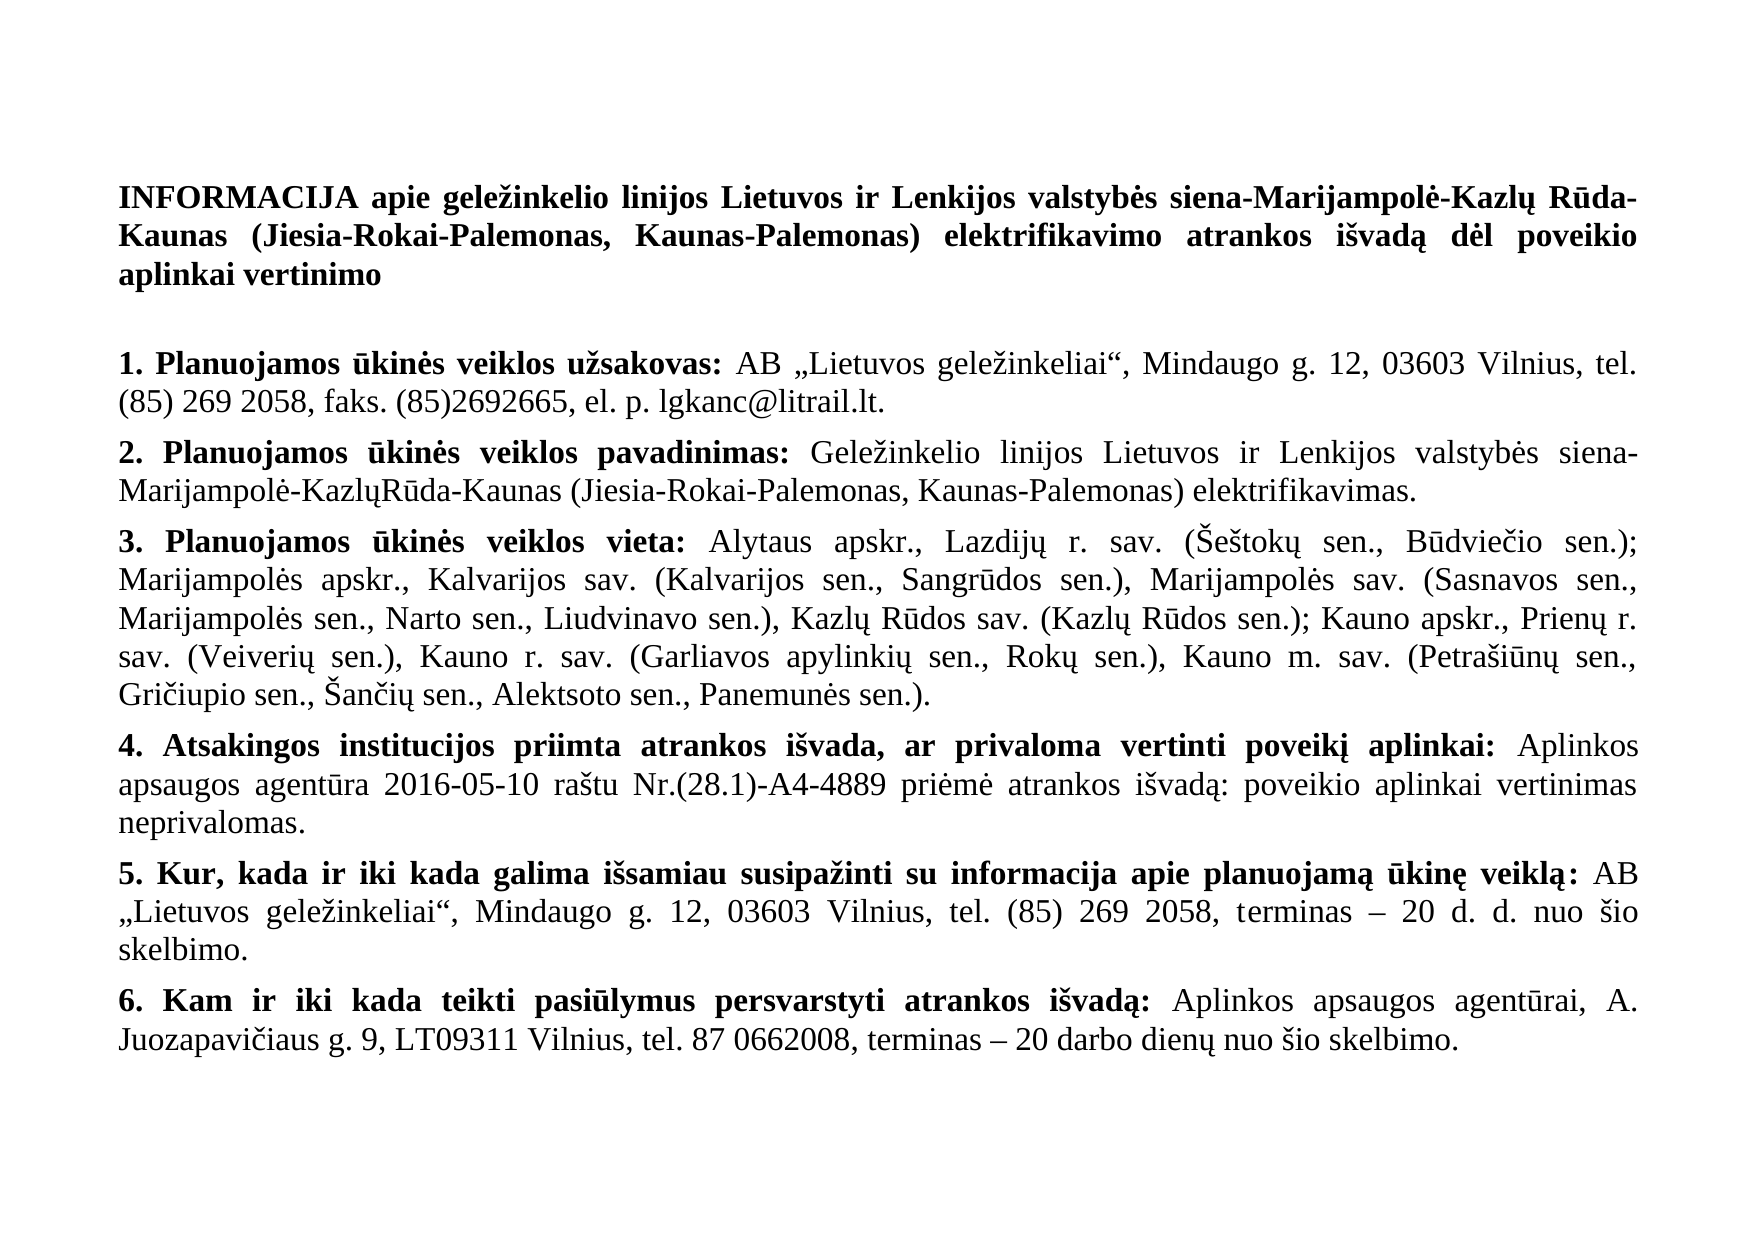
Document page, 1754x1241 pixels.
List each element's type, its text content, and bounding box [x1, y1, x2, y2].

text INFORMACIJA apie geležinkelio linijos Lietuvos ir Lenkijos valstybės siena-Marijampolė-Kazlų Rūda-Kaunas (Jiesia-Rokai-Palemonas, Kaunas-Palemonas) elektrifikavimo atrankos išvadą dėl poveikio aplinkai vertinimo [118, 177, 1639, 292]
text 6. Kam ir iki kada teikti pasiūlymus persvarstyti atrankos išvadą: Aplinkos apsaugos agentūrai, A. Juozapavičiaus g. 9, LT09311 Vilnius, tel. 87 0662008, terminas – 20 darbo dienų nuo šio skelbimo. [118, 981, 1639, 1057]
text 3. Planuojamos ūkinės veiklos vieta: Alytaus apskr., Lazdijų r. sav. (Šeštokų sen., Būdviečio sen.); Marijampolės apskr., Kalvarijos sav. (Kalvarijos sen., Sangrūdos sen.), Marijampolės sav. (Sasnavos sen., Marijampolės sen., Narto sen., Liudvinavo sen.), Kazlų Rūdos sav. (Kazlų Rūdos sen.); Kauno apskr., Prienų r. sav. (Veiverių sen.), Kauno r. sav. (Garliavos apylinkių sen., Rokų sen.), Kauno m. sav. (Petrašiūnų sen., Gričiupio sen., Šančių sen., Alektsoto sen., Panemunės sen.). [118, 521, 1639, 713]
text 2. Planuojamos ūkinės veiklos pavadinimas: Geležinkelio linijos Lietuvos ir Lenkijos valstybės siena-Marijampolė-KazlųRūda-Kaunas (Jiesia-Rokai-Palemonas, Kaunas-Palemonas) elektrifikavimas. [118, 432, 1639, 509]
text 5. Kur, kada ir iki kada galima išsamiau susipažinti su informacija apie planuojamą ūkinę veiklą: AB „Lietuvos geležinkeliai“, Mindaugo g. 12, 03603 Vilnius, tel. (85) 269 2058, terminas – 20 d. d. nuo šio skelbimo. [118, 853, 1639, 968]
text 4. Atsakingos institucijos priimta atrankos išvada, ar privaloma vertinti poveikį aplinkai: Aplinkos apsaugos agentūra 2016-05-10 raštu Nr.(28.1)-A4-4889 priėmė atrankos išvadą: poveikio aplinkai vertinimas neprivalomas. [118, 726, 1639, 841]
text 1. Planuojamos ūkinės veiklos užsakovas: AB „Lietuvos geležinkeliai“, Mindaugo g. 12, 03603 Vilnius, tel. (85) 269 2058, faks. (85)2692665, el. p. lgkanc@litrail.lt. [118, 343, 1639, 420]
